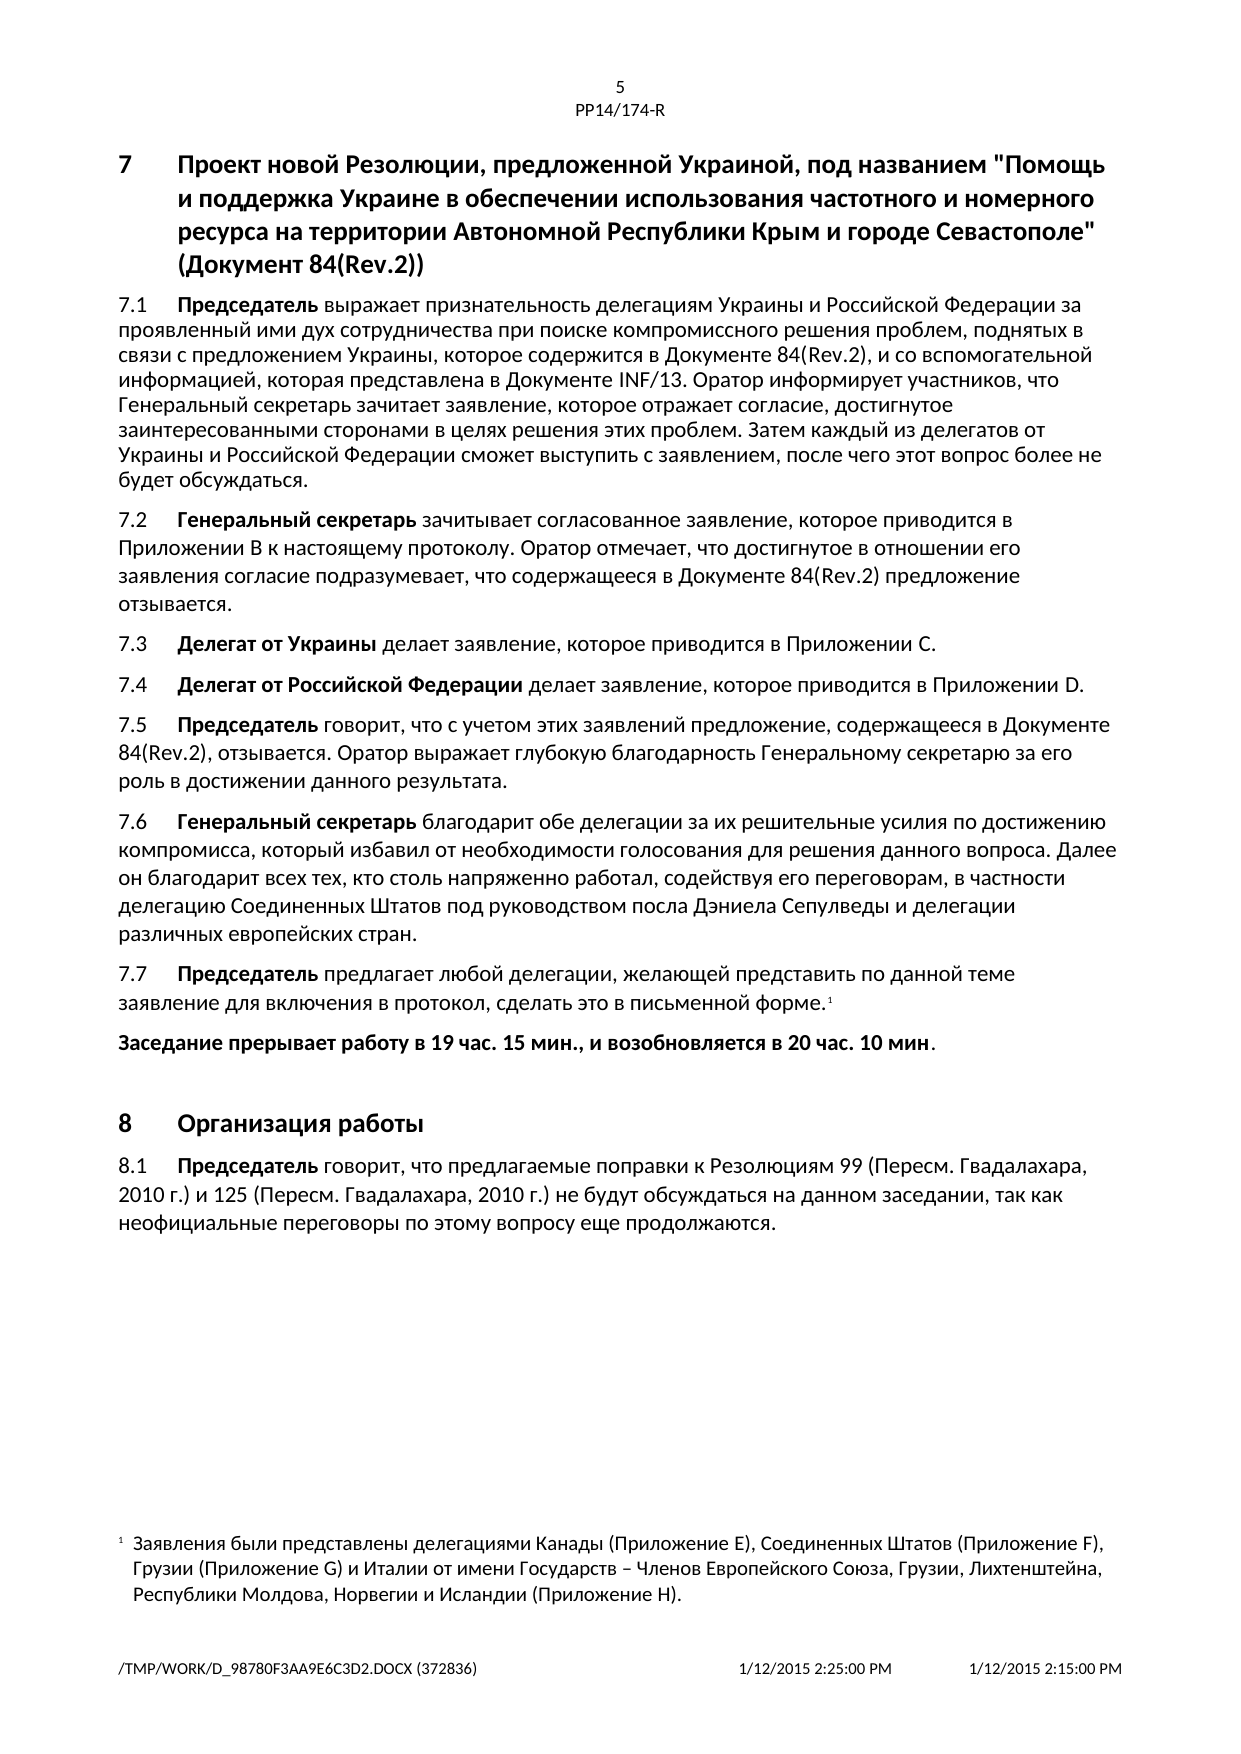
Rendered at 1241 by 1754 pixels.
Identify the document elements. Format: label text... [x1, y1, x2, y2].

text 7.7 Председатель предлагает любой делегации, желающей представить по данной теме заявление для включения в протокол, сделать это в письменной форме. [118, 959, 1122, 1016]
text 7.5 Председатель говорит, что с учетом этих заявлений предложение, содержащееся в Документе 84(Rev.2), отзывается. Оратор выражает глубокую благодарность Генеральному секретарю за его роль в достижении данного результата. [118, 710, 1122, 794]
subtitle 8 Организация работы [118, 1106, 1122, 1139]
text 7.4 Делегат от Российской Федерации делает заявление, которое приводится в Приложении D. [118, 670, 1122, 698]
text 7.2 Генеральный секретарь зачитывает согласованное заявление, которое приводится в Приложении B к настоящему протоколу. Оратор отмечает, что достигнутое в отношении его заявления согласие подразумевает, что содержащееся в Документе 84(Rev.2) предложение отзывается. [118, 505, 1122, 617]
text 7.1 Председатель выражает признательность делегациям Украины и Российской Федерации за проявленный ими дух сотрудничества при поиске компромиссного решения проблем, поднятых в связи с предложением Украины, которое содержится в Документе 84(Rev.2), и со вспомогательной информацией, которая представлена в Документе INF/13. Оратор информирует участников, что Генеральный секретарь зачитает заявление, которое отражает согласие, достигнутое заинтересованными сторонами в целях решения этих проблем. Затем каждый из делегатов от Украины и Российской Федерации сможет выступить с заявлением, после чего этот вопрос более не будет обсуждаться. [118, 292, 1122, 492]
text 8.1 Председатель говорит, что предлагаемые поправки к Резолюциям 99 (Пересм. Гвадалахара, 2010 г.) и 125 (Пересм. Гвадалахара, 2010 г.) не будут обсуждаться на данном заседании, так как неофициальные переговоры по этому вопросу еще продолжаются. [118, 1152, 1122, 1236]
text 7.6 Генеральный секретарь благодарит обе делегации за их решительные усилия по достижению компромисса, который избавил от необходимости голосования для решения данного вопроса. Далее он благодарит всех тех, кто столь напряженно работал, содействуя его переговорам, в частности делегацию Соединенных Штатов под руководством посла Дэниела Сепулведы и делегации различных европейских стран. [118, 807, 1122, 947]
text Заседание прерывает работу в 19 час. 15 мин., и возобновляется в 20 час. 10 мин. [118, 1028, 1122, 1056]
subtitle 7 Проект новой Резолюции, предложенной Украиной, под названием "Помощь и поддержка Украине в обеспечении использования частотного и номерного ресурса на территории Автономной Республики Крым и городе Севастополе" (Документ 84(Rev.2)) [118, 148, 1122, 280]
text 7.3 Делегат от Украины делает заявление, которое приводится в Приложении C. [118, 629, 1122, 657]
